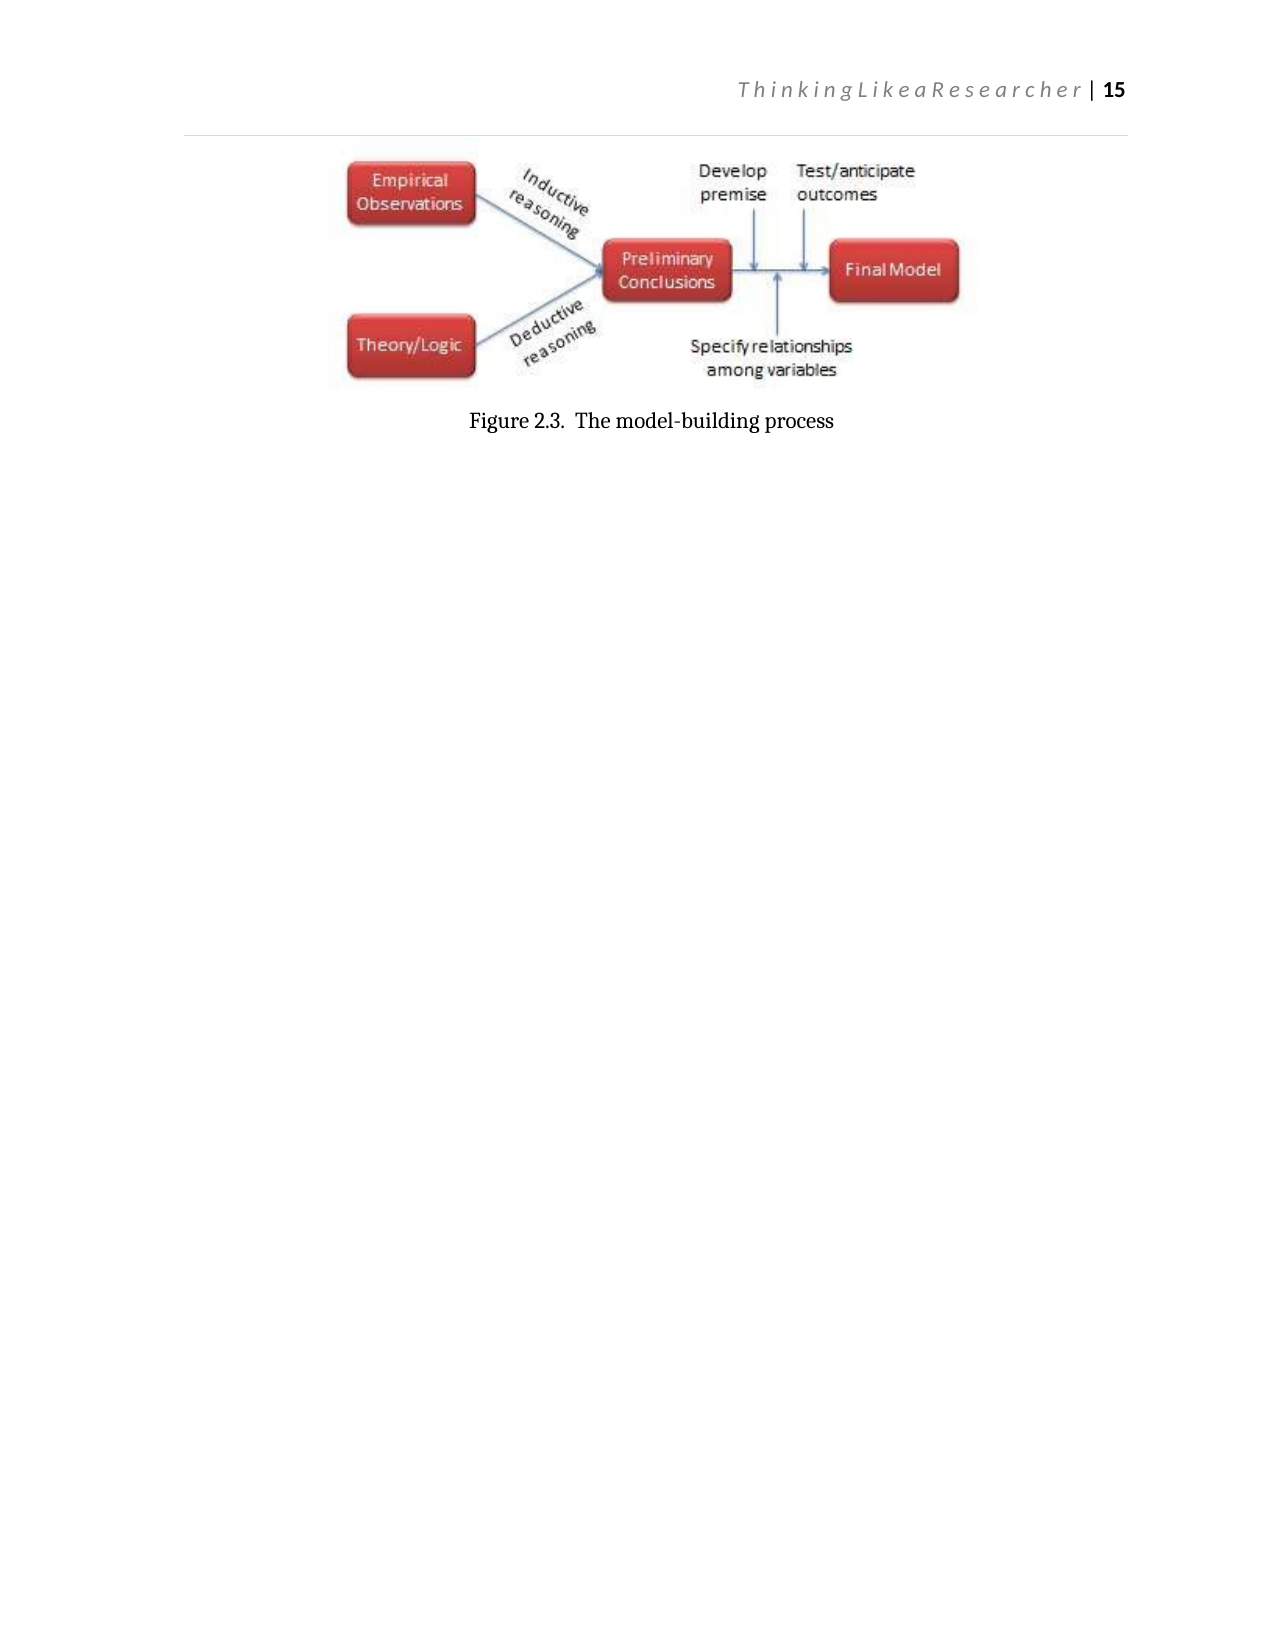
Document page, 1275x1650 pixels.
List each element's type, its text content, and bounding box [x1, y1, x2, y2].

picture [279, 138, 1028, 406]
text Figure 2.3. The model-building process [187, 408, 1116, 434]
